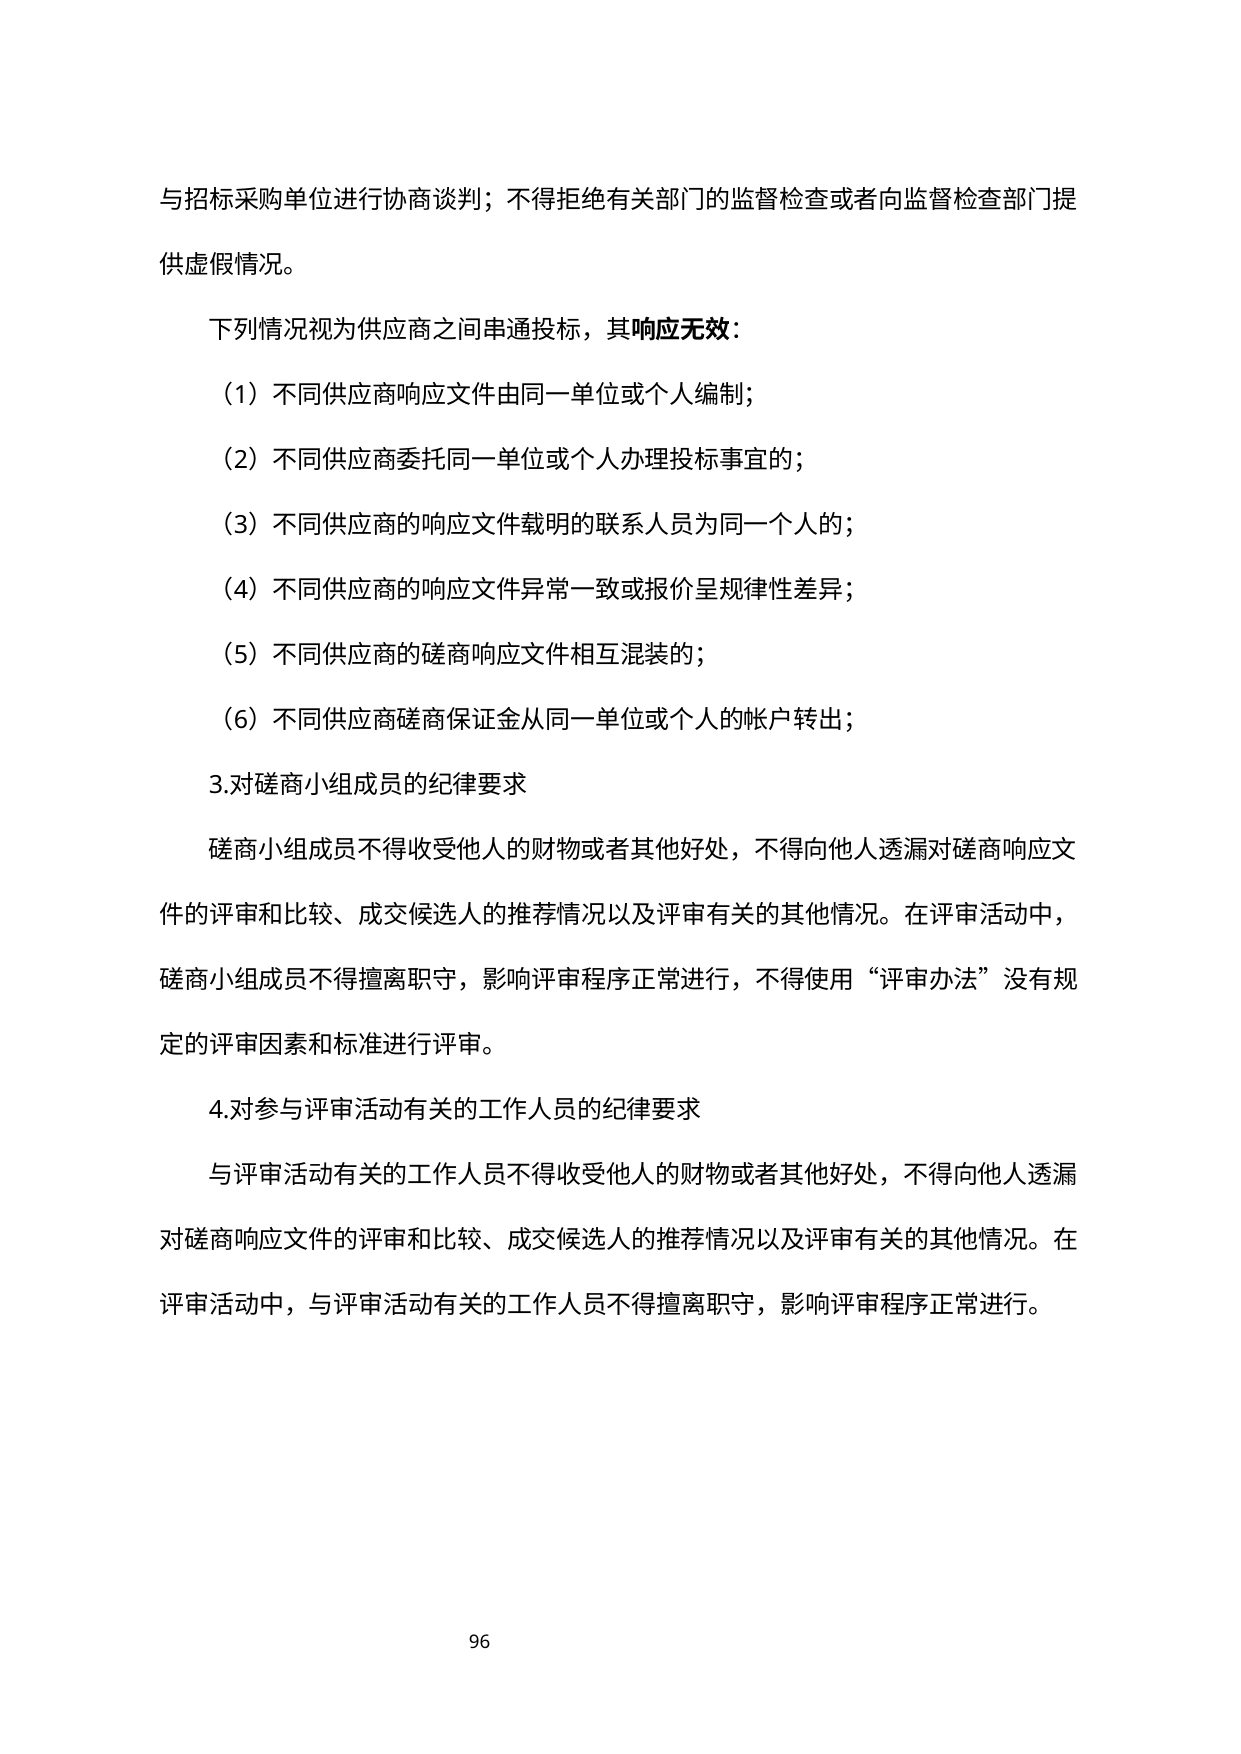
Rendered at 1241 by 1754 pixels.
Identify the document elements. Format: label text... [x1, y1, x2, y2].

text 下列情况视为供应商之间串通投标，其响应无效： [159, 295, 1078, 360]
text （2）不同供应商委托同一单位或个人办理投标事宜的； [159, 425, 1078, 490]
text （3）不同供应商的响应文件载明的联系人员为同一个人的； [159, 490, 1078, 555]
text 磋商小组成员不得收受他人的财物或者其他好处，不得向他人透漏对磋商响应文件的评审和比较、成交候选人的推荐情况以及评审有关的其他情况。在评审活动中，磋商小组成员不得擅离职守，影响评审程序正常进行，不得使用“评审办法”没有规定的评审因素和标准进行评审。 [159, 815, 1078, 1075]
text 4.对参与评审活动有关的工作人员的纪律要求 [159, 1075, 1078, 1140]
text 与评审活动有关的工作人员不得收受他人的财物或者其他好处，不得向他人透漏对磋商响应文件的评审和比较、成交候选人的推荐情况以及评审有关的其他情况。在评审活动中，与评审活动有关的工作人员不得擅离职守，影响评审程序正常进行。 [159, 1140, 1078, 1335]
text 3.对磋商小组成员的纪律要求 [159, 750, 1078, 815]
text （4）不同供应商的响应文件异常一致或报价呈规律性差异； [159, 555, 1078, 620]
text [159, 165, 1078, 295]
text （5）不同供应商的磋商响应文件相互混装的； [159, 620, 1078, 685]
text （6）不同供应商磋商保证金从同一单位或个人的帐户转出； [159, 685, 1078, 750]
text （1）不同供应商响应文件由同一单位或个人编制； [159, 360, 1078, 425]
